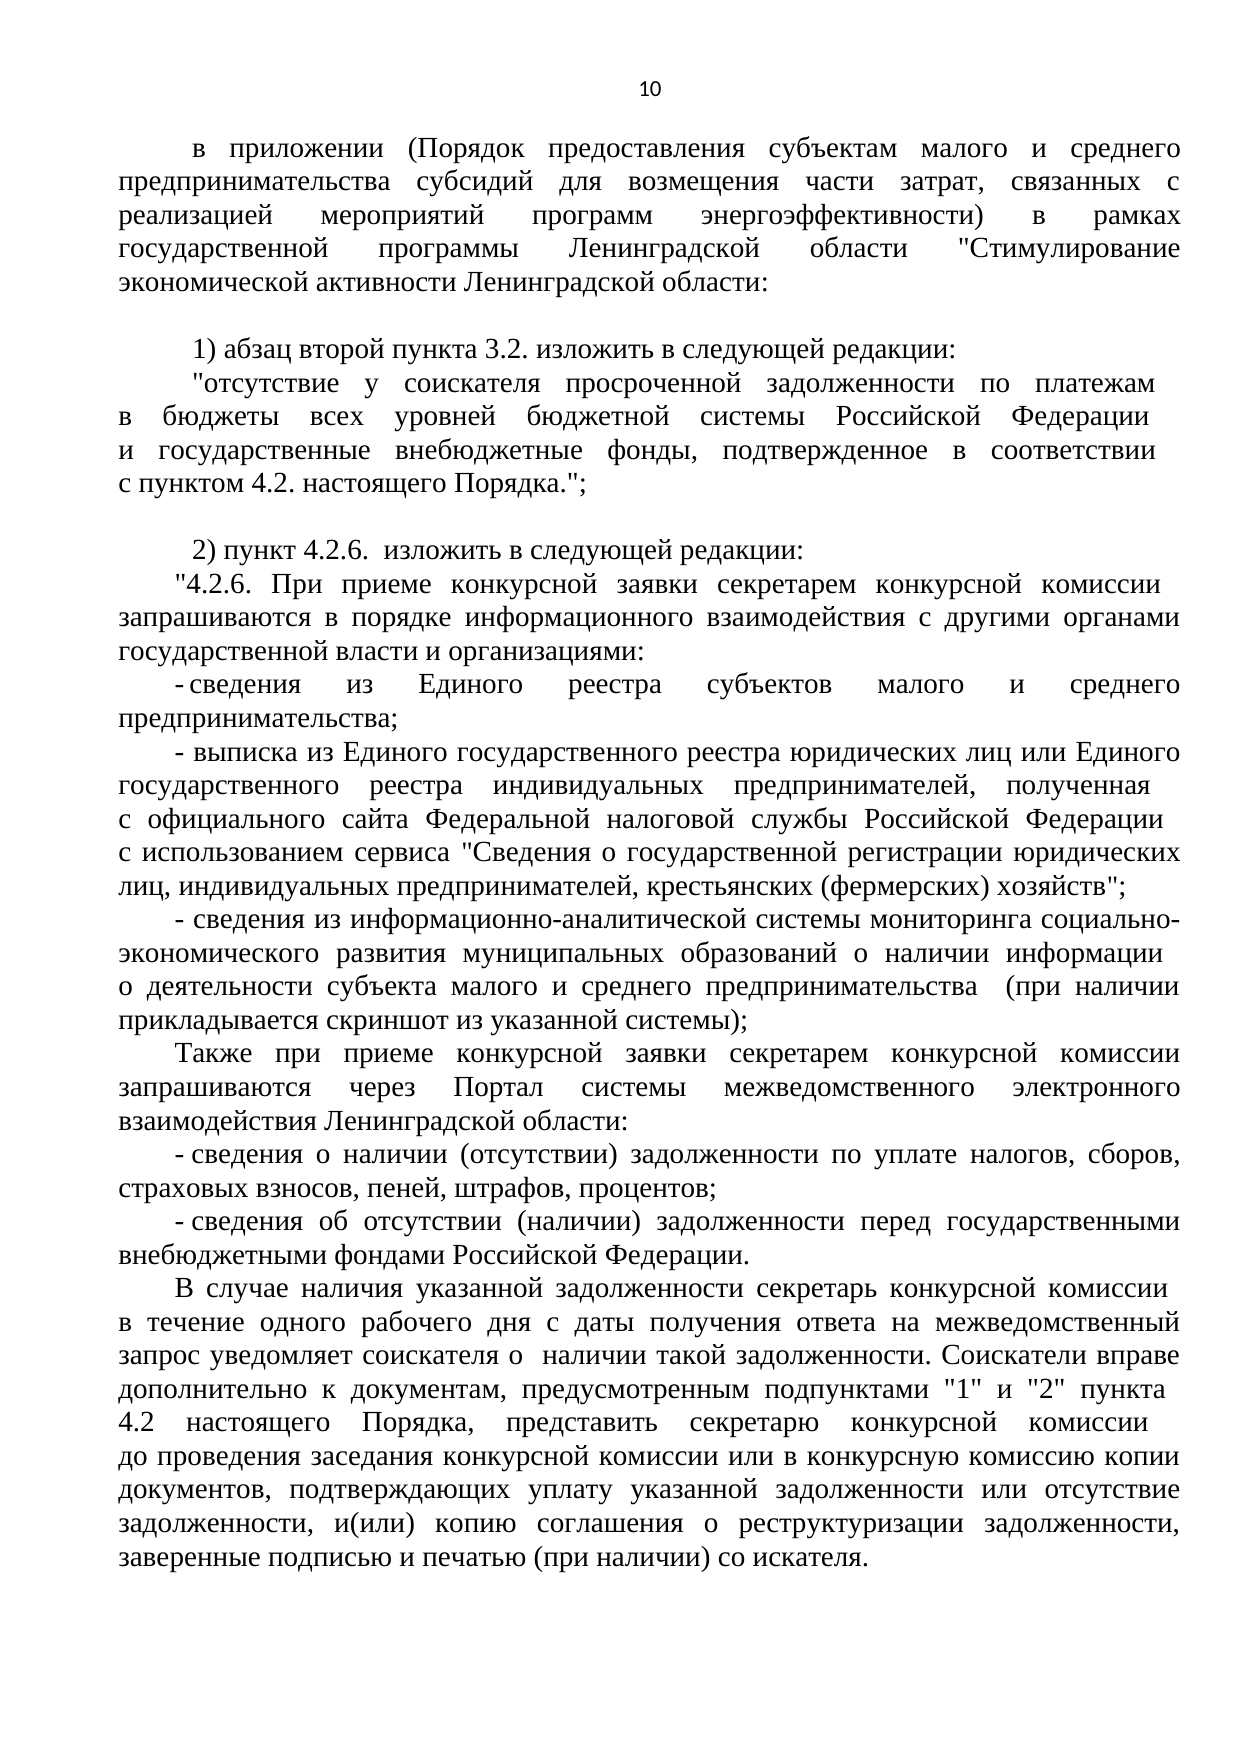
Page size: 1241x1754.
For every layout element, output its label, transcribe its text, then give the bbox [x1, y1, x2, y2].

text - выписка из Единого государственного реестра юридических лиц или Единого государственного реестра индивидуальных предпринимателей, полученная с официального сайта Федеральной налоговой службы Российской Федерации с использованием сервиса "Сведения о государственной регистрации юридических лиц, индивидуальных предпринимателей, крестьянских (фермерских) хозяйств"; [118, 734, 1181, 901]
text 2) пункт 4.2.6. изложить в следующей редакции: [118, 532, 1181, 566]
text - сведения об отсутствии (наличии) задолженности перед государственными внебюджетными фондами Российской Федерации. [118, 1203, 1181, 1270]
text - сведения о наличии (отсутствии) задолженности по уплате налогов, сборов, страховых взносов, пеней, штрафов, процентов; [118, 1136, 1181, 1203]
text "4.2.6. При приеме конкурсной заявки секретарем конкурсной комиссии запрашиваются в порядке информационного взаимодействия с другими органами государственной власти и организациями: [118, 566, 1181, 667]
text 1) абзац второй пункта 3.2. изложить в следующей редакции: [118, 331, 1181, 365]
text - сведения из Единого реестра субъектов малого и среднего предпринимательства; [118, 667, 1181, 734]
text "отсутствие у соискателя просроченной задолженности по платежам в бюджеты всех уровней бюджетной системы Российской Федерации и государственные внебюджетные фонды, подтвержденное в соответствии с пунктом 4.2. настоящего Порядка."; [118, 365, 1181, 499]
text - сведения из информационно-аналитической системы мониторинга социально-экономического развития муниципальных образований о наличии информации о деятельности субъекта малого и среднего предпринимательства (при наличии прикладывается скриншот из указанной системы); [118, 901, 1181, 1036]
text в приложении (Порядок предоставления субъектам малого и среднего предпринимательства субсидий для возмещения части затрат, связанных с реализацией мероприятий программ энергоэффективности) в рамках государственной программы Ленинградской области "Стимулирование экономической активности Ленинградской области: [118, 130, 1181, 298]
text Также при приеме конкурсной заявки секретарем конкурсной комиссии запрашиваются через Портал системы межведомственного электронного взаимодействия Ленинградской области: [118, 1036, 1181, 1136]
text В случае наличия указанной задолженности секретарь конкурсной комиссии в течение одного рабочего дня с даты получения ответа на межведомственный запрос уведомляет соискателя о наличии такой задолженности. Соискатели вправе дополнительно к документам, предусмотренным подпунктами "1" и "2" пункта 4.2 настоящего Порядка, представить секретарю конкурсной комиссии до проведения заседания конкурсной комиссии или в конкурсную комиссию копии документов, подтверждающих уплату указанной задолженности или отсутствие задолженности, и(или) копию соглашения о реструктуризации задолженности, заверенные подписью и печатью (при наличии) со искателя. [118, 1270, 1181, 1572]
